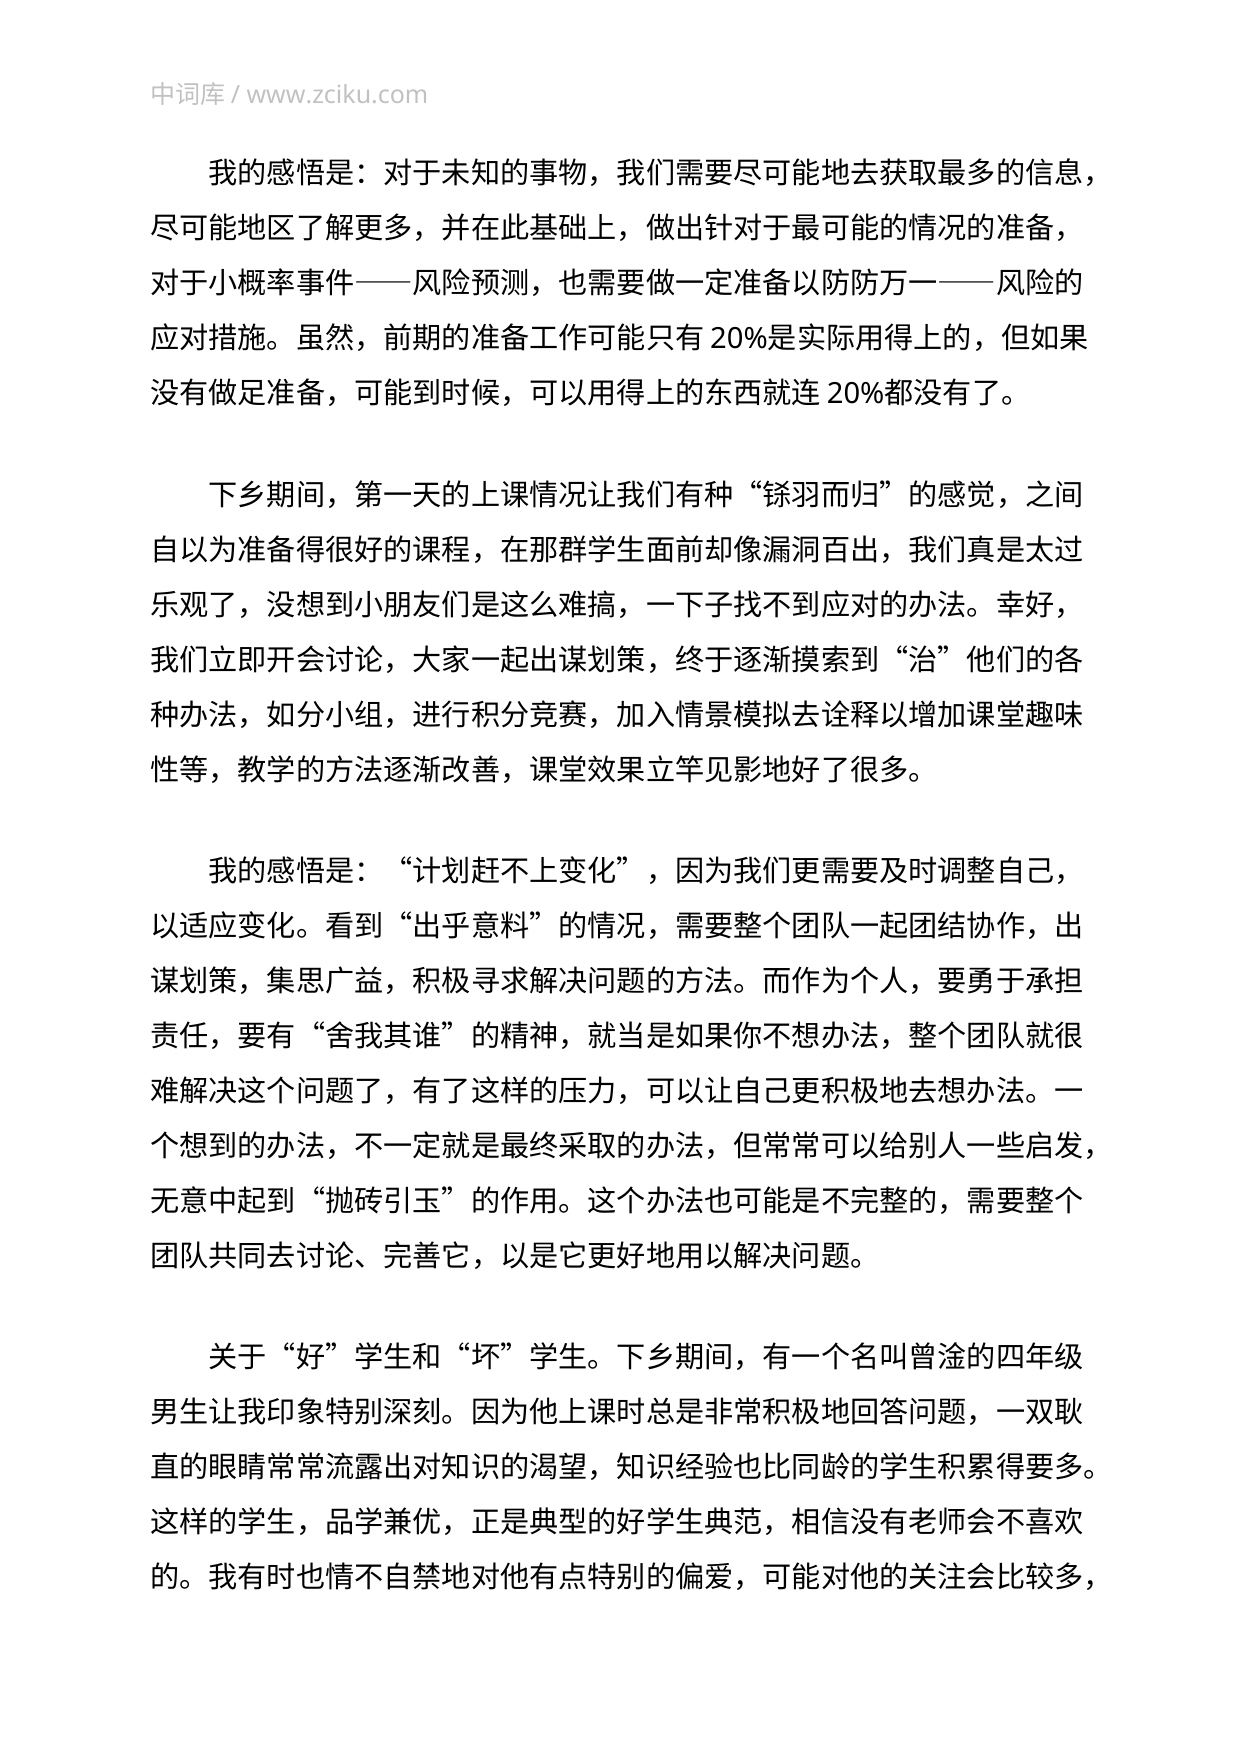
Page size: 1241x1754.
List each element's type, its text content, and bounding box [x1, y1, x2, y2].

text 下乡期间，第一天的上课情况让我们有种“铩羽而归”的感觉，之间自以为准备得很好的课程，在那群学生面前却像漏洞百出，我们真是太过乐观了，没想到小朋友们是这么难搞，一下子找不到应对的办法。幸好，我们立即开会讨论，大家一起出谋划策，终于逐渐摸索到“治”他们的各种办法，如分小组，进行积分竞赛，加入情景模拟去诠释以增加课堂趣味性等，教学的方法逐渐改善，课堂效果立竿见影地好了很多。 [150, 472, 1090, 788]
text 我的感悟是：“计划赶不上变化”，因为我们更需要及时调整自己，以适应变化。看到“出乎意料”的情况，需要整个团队一起团结协作，出谋划策，集思广益，积极寻求解决问题的方法。而作为个人，要勇于承担责任，要有“舍我其谁”的精神，就当是如果你不想办法，整个团队就很难解决这个问题了，有了这样的压力，可以让自己更积极地去想办法。一个想到的办法，不一定就是最终采取的办法，但常常可以给别人一些启发，无意中起到“抛砖引玉”的作用。这个办法也可能是不完整的，需要整个团队共同去讨论、完善它，以是它更好地用以解决问题。 [150, 848, 1090, 1274]
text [150, 1334, 1090, 1596]
text 我的感悟是：对于未知的事物，我们需要尽可能地去获取最多的信息，尽可能地区了解更多，并在此基础上，做出针对于最可能的情况的准备，对于小概率事件——风险预测，也需要做一定准备以防防万一——风险的应对措施。虽然，前期的准备工作可能只有20%是实际用得上的，但如果没有做足准备，可能到时候，可以用得上的东西就连20%都没有了。 [150, 150, 1090, 412]
